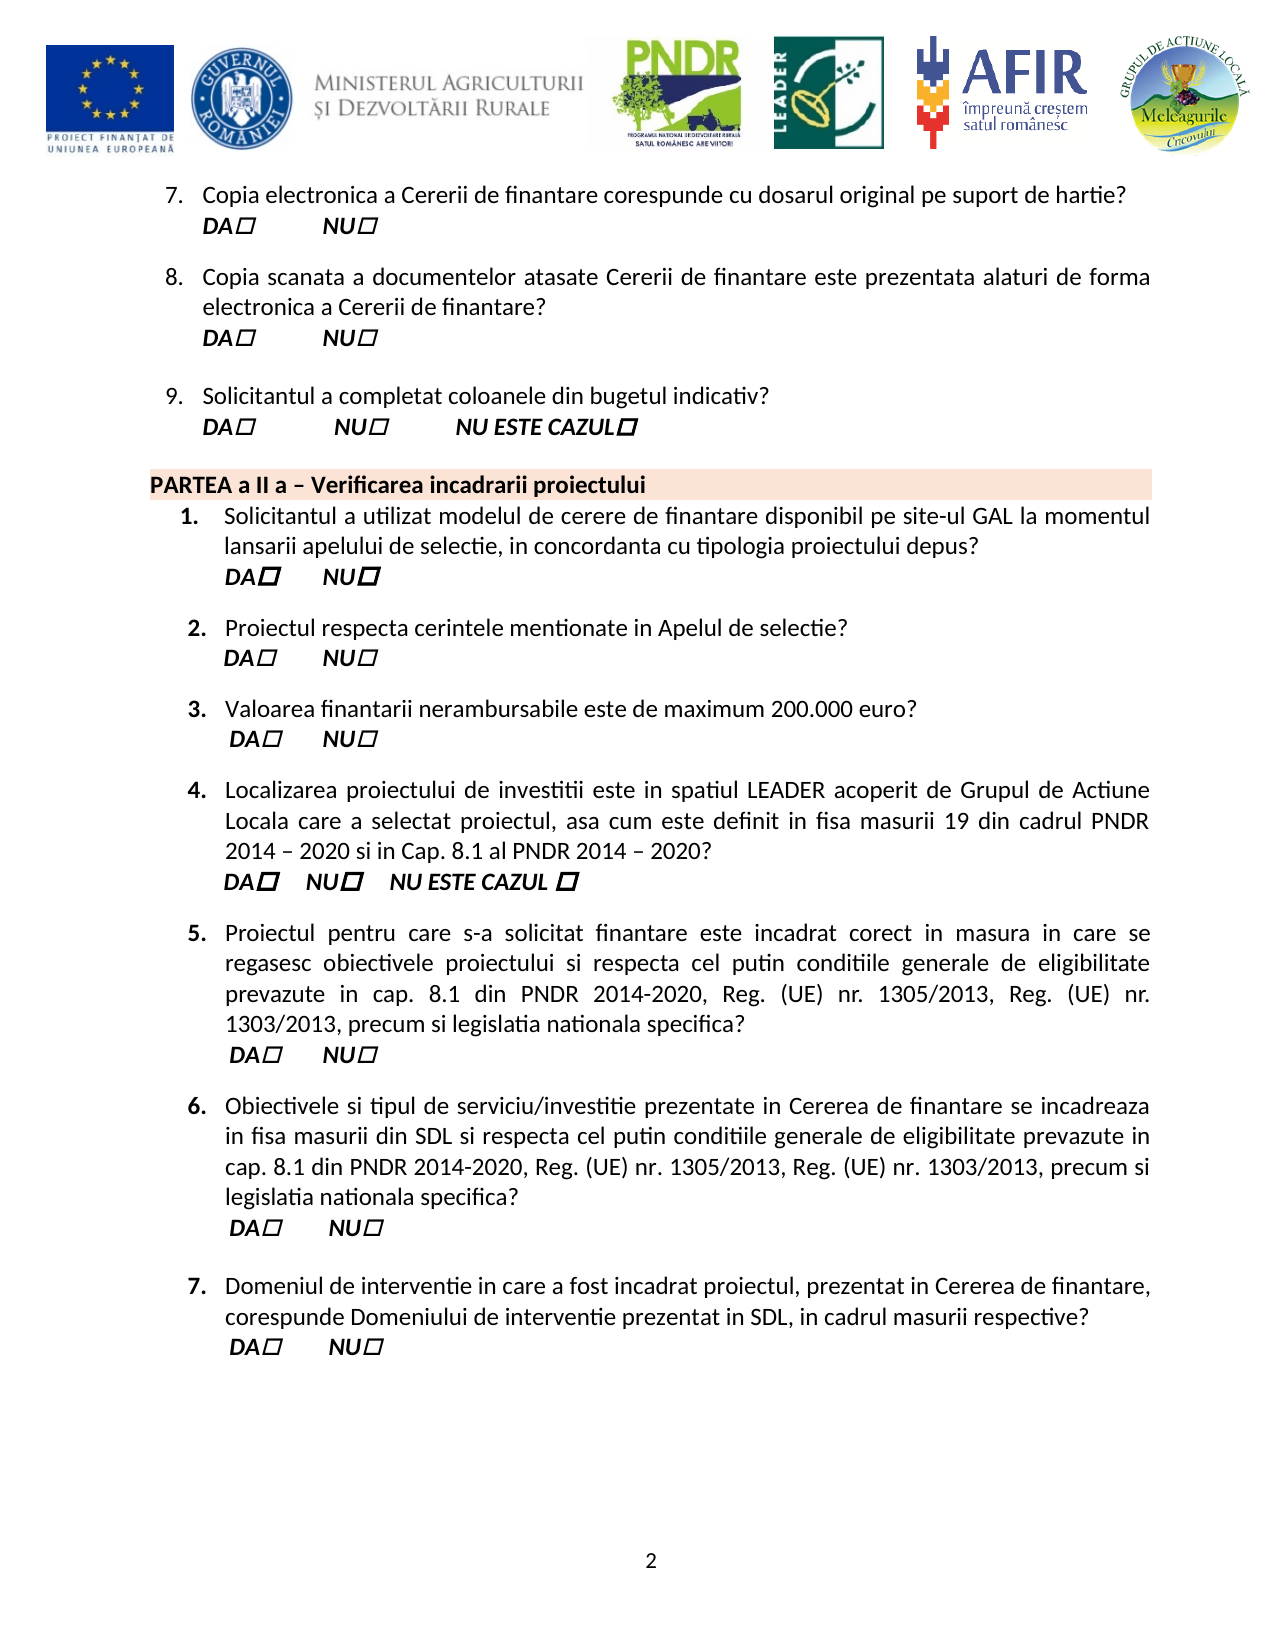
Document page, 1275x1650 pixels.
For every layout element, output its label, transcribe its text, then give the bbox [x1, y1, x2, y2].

list Copia scanata a documentelor atasate Cererii de finantare este prezentata alaturi de forma electronica a Cererii de finantare? [165, 261, 1152, 322]
list DA NU [150, 1331, 1152, 1362]
list Proiectul pentru care s-a solicitat finantare este incadrat corect in masura in care se regasesc obiectivele proiectului si respecta cel putin conditiile generale de eligibilitate prevazute in cap. 8.1 din PNDR 2014-2020, Reg. (UE) nr. 1305/2013, Reg. (UE) nr. 1303/2013, precum si legislatia nationala specifica? [187, 917, 1152, 1039]
list DA NU [202, 210, 1152, 240]
list DA NU [202, 322, 1152, 352]
text DA NU [150, 724, 1152, 754]
list Proiectul respecta cerintele mentionate in Apelul de selectie? [187, 612, 1152, 642]
picture [46, 45, 174, 157]
list Localizarea proiectului de investitii este in spatiul LEADER acoperit de Grupul de Actiune Locala care a selectat proiectul, asa cum este definit in fisa masurii 19 din cadrul PNDR 2014 – 2020 si in Cap. 8.1 al PNDR 2014 – 2020? [187, 774, 1152, 866]
text PARTEA a II a – Verificarea incadrarii proiectului [150, 469, 1152, 500]
picture [1118, 34, 1250, 156]
list DA NU [179, 561, 1152, 591]
list Obiectivele si tipul de serviciu/investitie prezentate in Cererea de finantare se incadreaza in fisa masurii din SDL si respecta cel putin conditiile generale de eligibilitate prevazute in cap. 8.1 din PNDR 2014-2020, Reg. (UE) nr. 1305/2013, Reg. (UE) nr. 1303/2013, precum si legislatia nationala specifica? [187, 1090, 1152, 1212]
text DA NU [150, 642, 1152, 673]
list DA NU [150, 1212, 1152, 1242]
list Copia electronica a Cererii de finantare corespunde cu dosarul original pe suport de hartie? [165, 179, 1152, 210]
text DA NU NU ESTE CAZUL [150, 866, 1152, 897]
list Valoarea finantarii nerambursabile este de maximum 200.000 euro? [187, 693, 1152, 724]
list DA NU NU ESTE CAZUL [202, 411, 1152, 441]
picture [917, 36, 1087, 149]
list Solicitantul a utilizat modelul de cerere de finantare disponibil pe site-ul GAL la momentul lansarii apelului de selectie, in concordanta cu tipologia proiectului depus? [179, 500, 1152, 561]
picture [190, 36, 884, 151]
list Solicitantul a completat coloanele din bugetul indicativ? [165, 380, 1152, 411]
list Domeniul de interventie in care a fost incadrat proiectul, prezentat in Cererea de finantare, corespunde Domeniului de interventie prezentat in SDL, in cadrul masurii respective? [187, 1270, 1152, 1331]
list DA NU [150, 1039, 1152, 1069]
